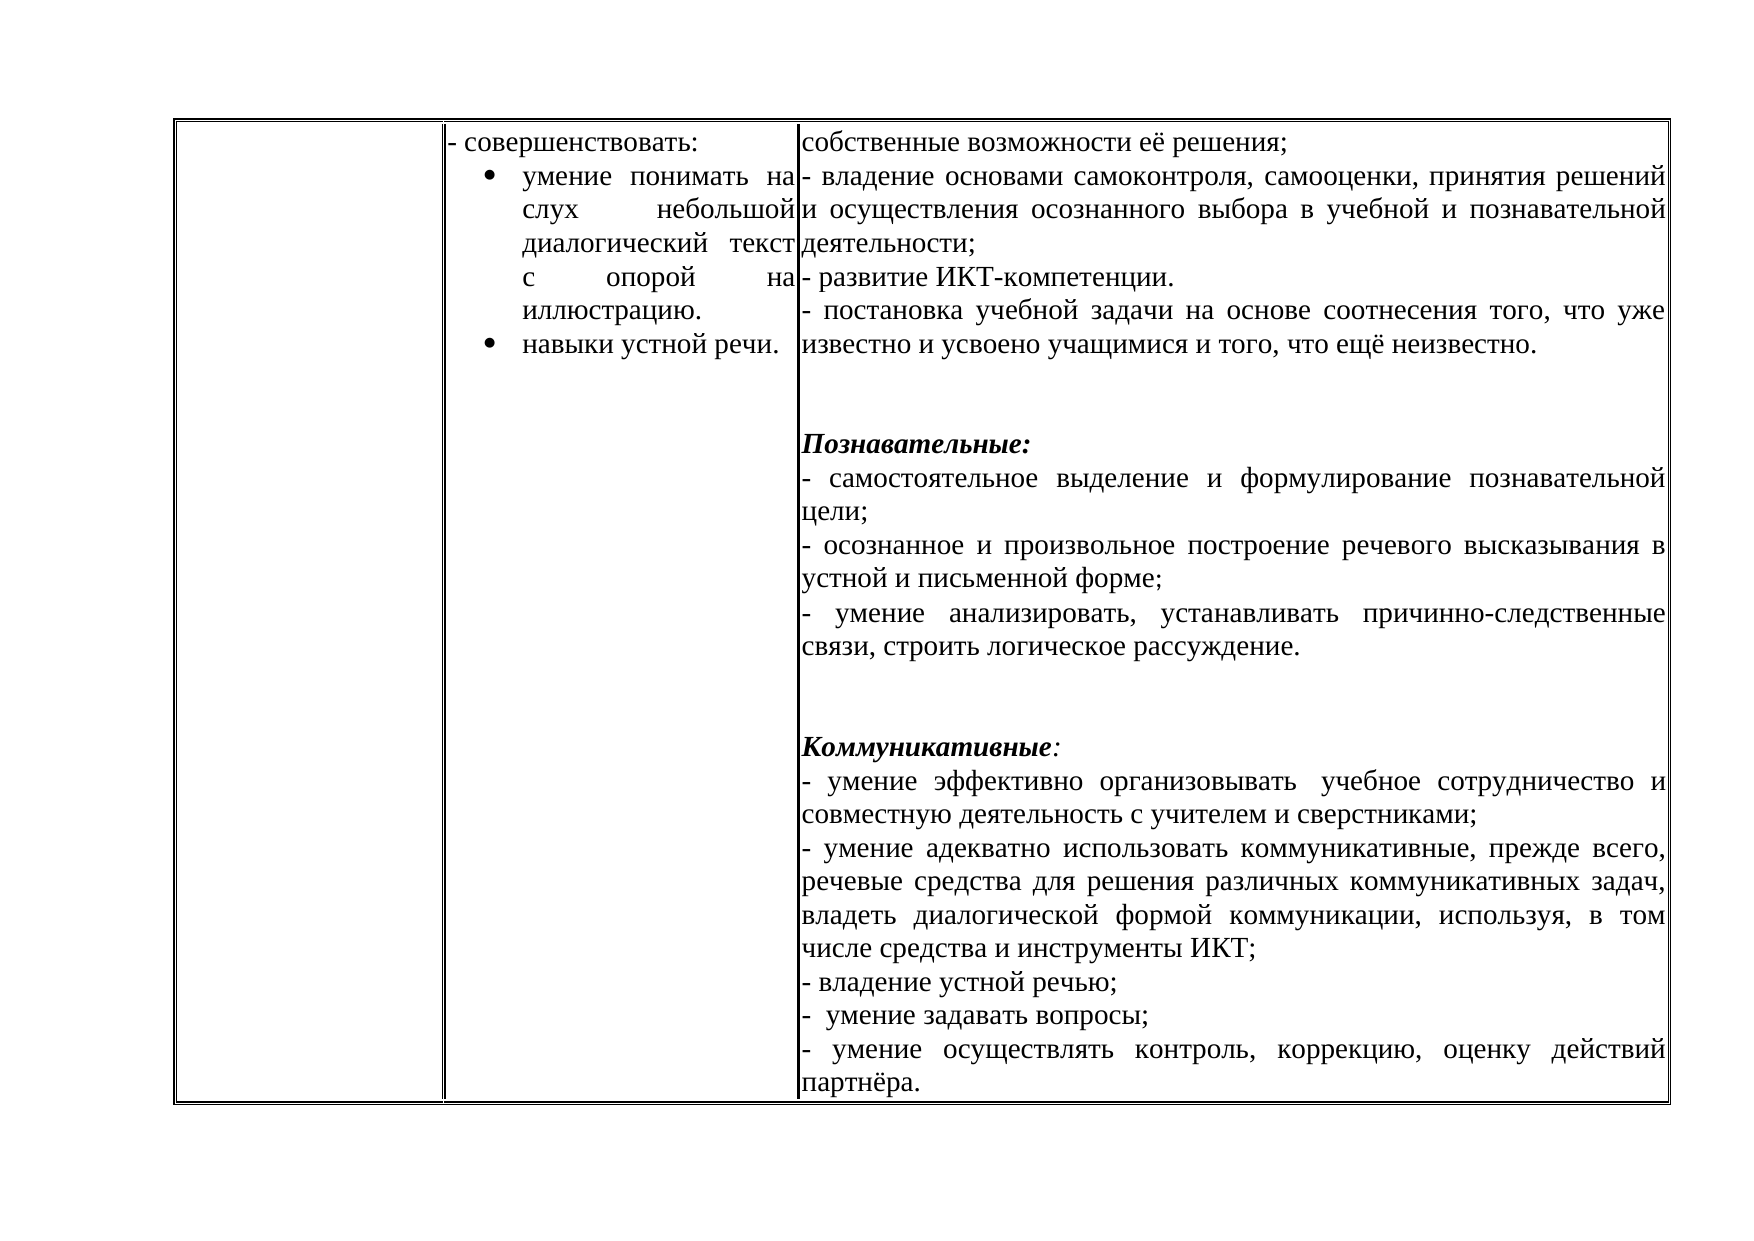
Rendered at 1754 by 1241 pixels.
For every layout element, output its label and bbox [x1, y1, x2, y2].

table_cell [444, 122, 798, 1101]
table_cell [798, 122, 1668, 1101]
